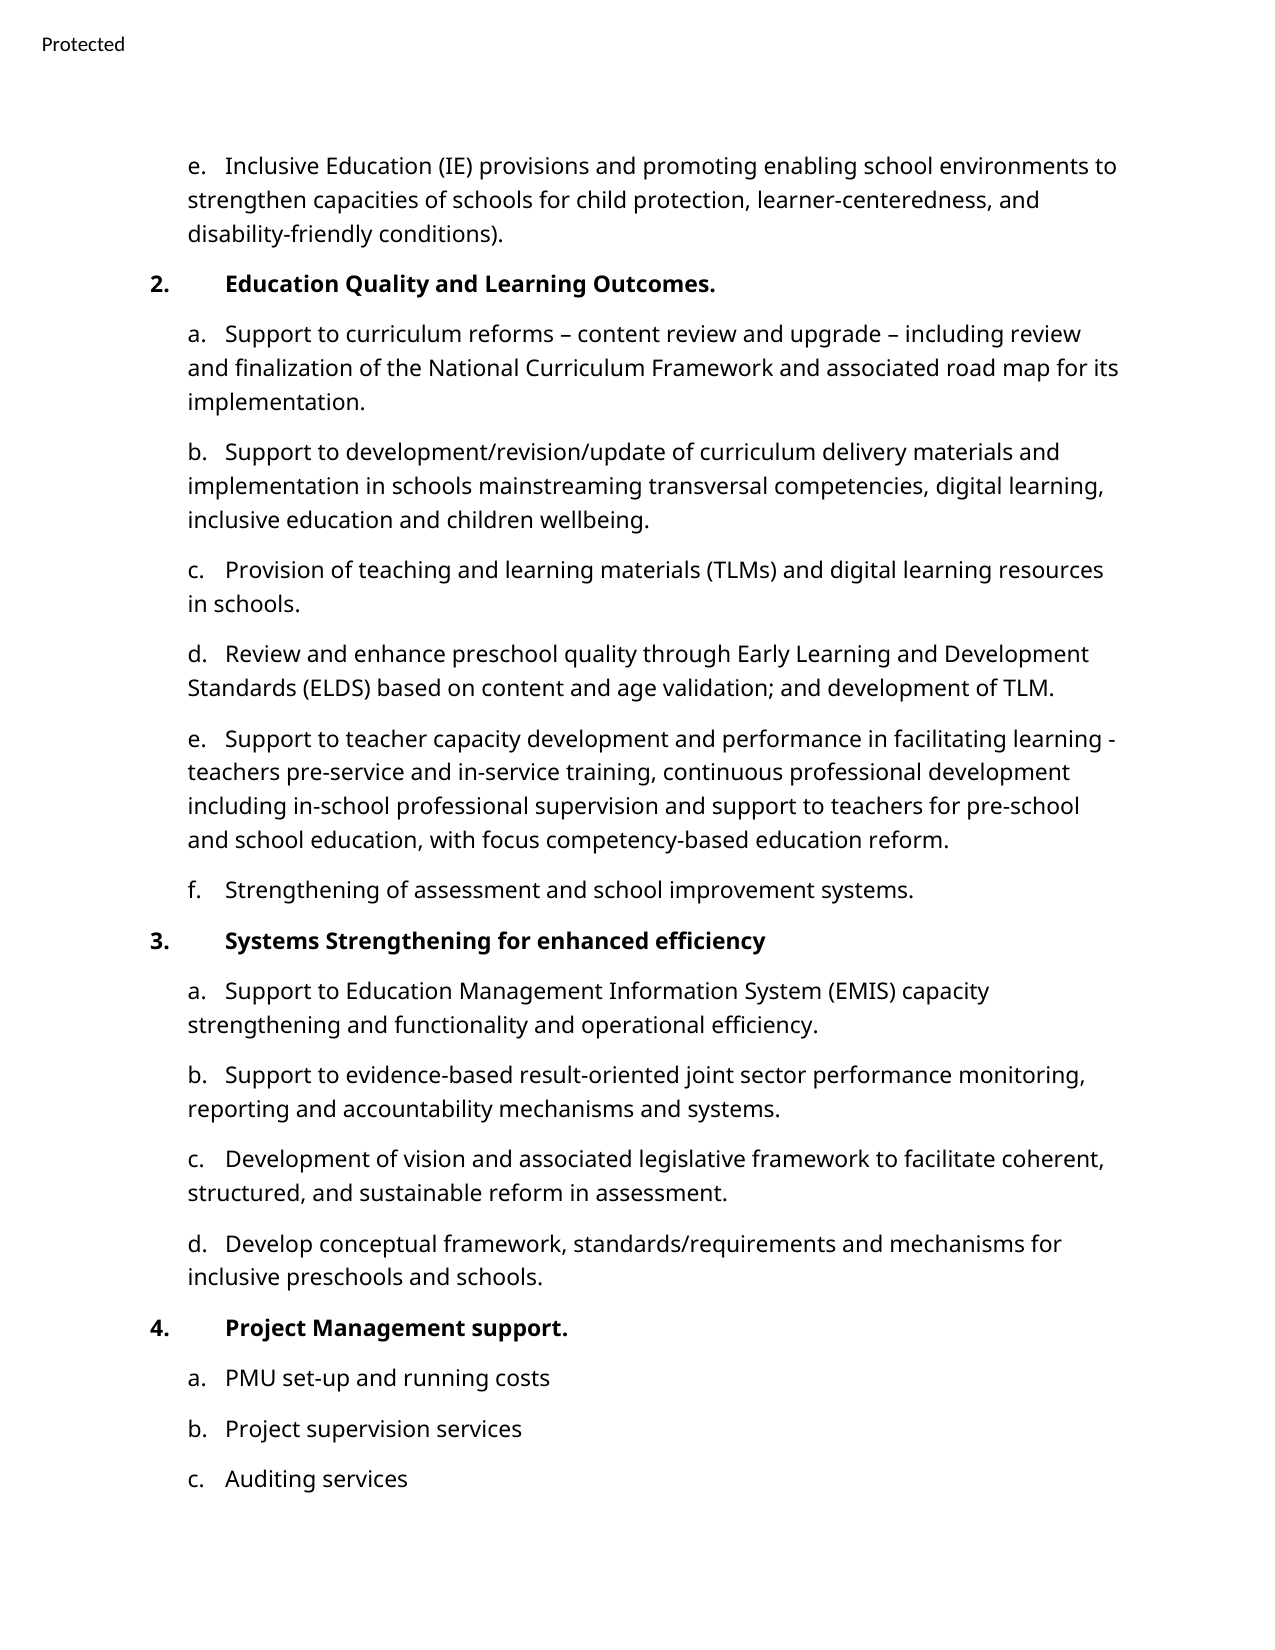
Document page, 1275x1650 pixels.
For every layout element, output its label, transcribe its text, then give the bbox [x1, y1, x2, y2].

text c. Development of vision and associated legislative framework to facilitate coherent, structured, and sustainable reform in assessment. [187, 1143, 1125, 1208]
text d. Develop conceptual framework, standards/requirements and mechanisms for inclusive preschools and schools. [187, 1227, 1125, 1292]
text a. Support to curriculum reforms – content review and upgrade – including review and finalization of the National Curriculum Framework and associated road map for its implementation. [187, 318, 1125, 417]
text 4. Project Management support. [150, 1312, 1125, 1343]
text c. Provision of teaching and learning materials (TLMs) and digital learning resources in schools. [187, 554, 1125, 619]
text 2. Education Quality and Learning Outcomes. [150, 268, 1125, 299]
text b. Support to development/revision/update of curriculum delivery materials and implementation in schools mainstreaming transversal competencies, digital learning, inclusive education and children wellbeing. [187, 436, 1125, 535]
text e. Support to teacher capacity development and performance in facilitating learning - teachers pre-service and in-service training, continuous professional development including in-school professional supervision and support to teachers for pre-school and school education, with focus competency-based education reform. [187, 722, 1125, 855]
text a. PMU set-up and running costs [187, 1362, 1125, 1393]
text e. Inclusive Education (IE) provisions and promoting enabling school environments to strengthen capacities of schools for child protection, learner-centeredness, and disability-friendly conditions). [187, 150, 1125, 249]
text c. Auditing services [187, 1463, 1125, 1494]
text b. Project supervision services [187, 1412, 1125, 1444]
text f. Strengthening of assessment and school improvement systems. [187, 874, 1125, 905]
text 3. Systems Strengthening for enhanced efficiency [150, 924, 1125, 956]
text a. Support to Education Management Information System (EMIS) capacity strengthening and functionality and operational efficiency. [187, 975, 1125, 1040]
text d. Review and enhance preschool quality through Early Learning and Development Standards (ELDS) based on content and age validation; and development of TLM. [187, 638, 1125, 703]
text b. Support to evidence-based result-oriented joint sector performance monitoring, reporting and accountability mechanisms and systems. [187, 1059, 1125, 1124]
